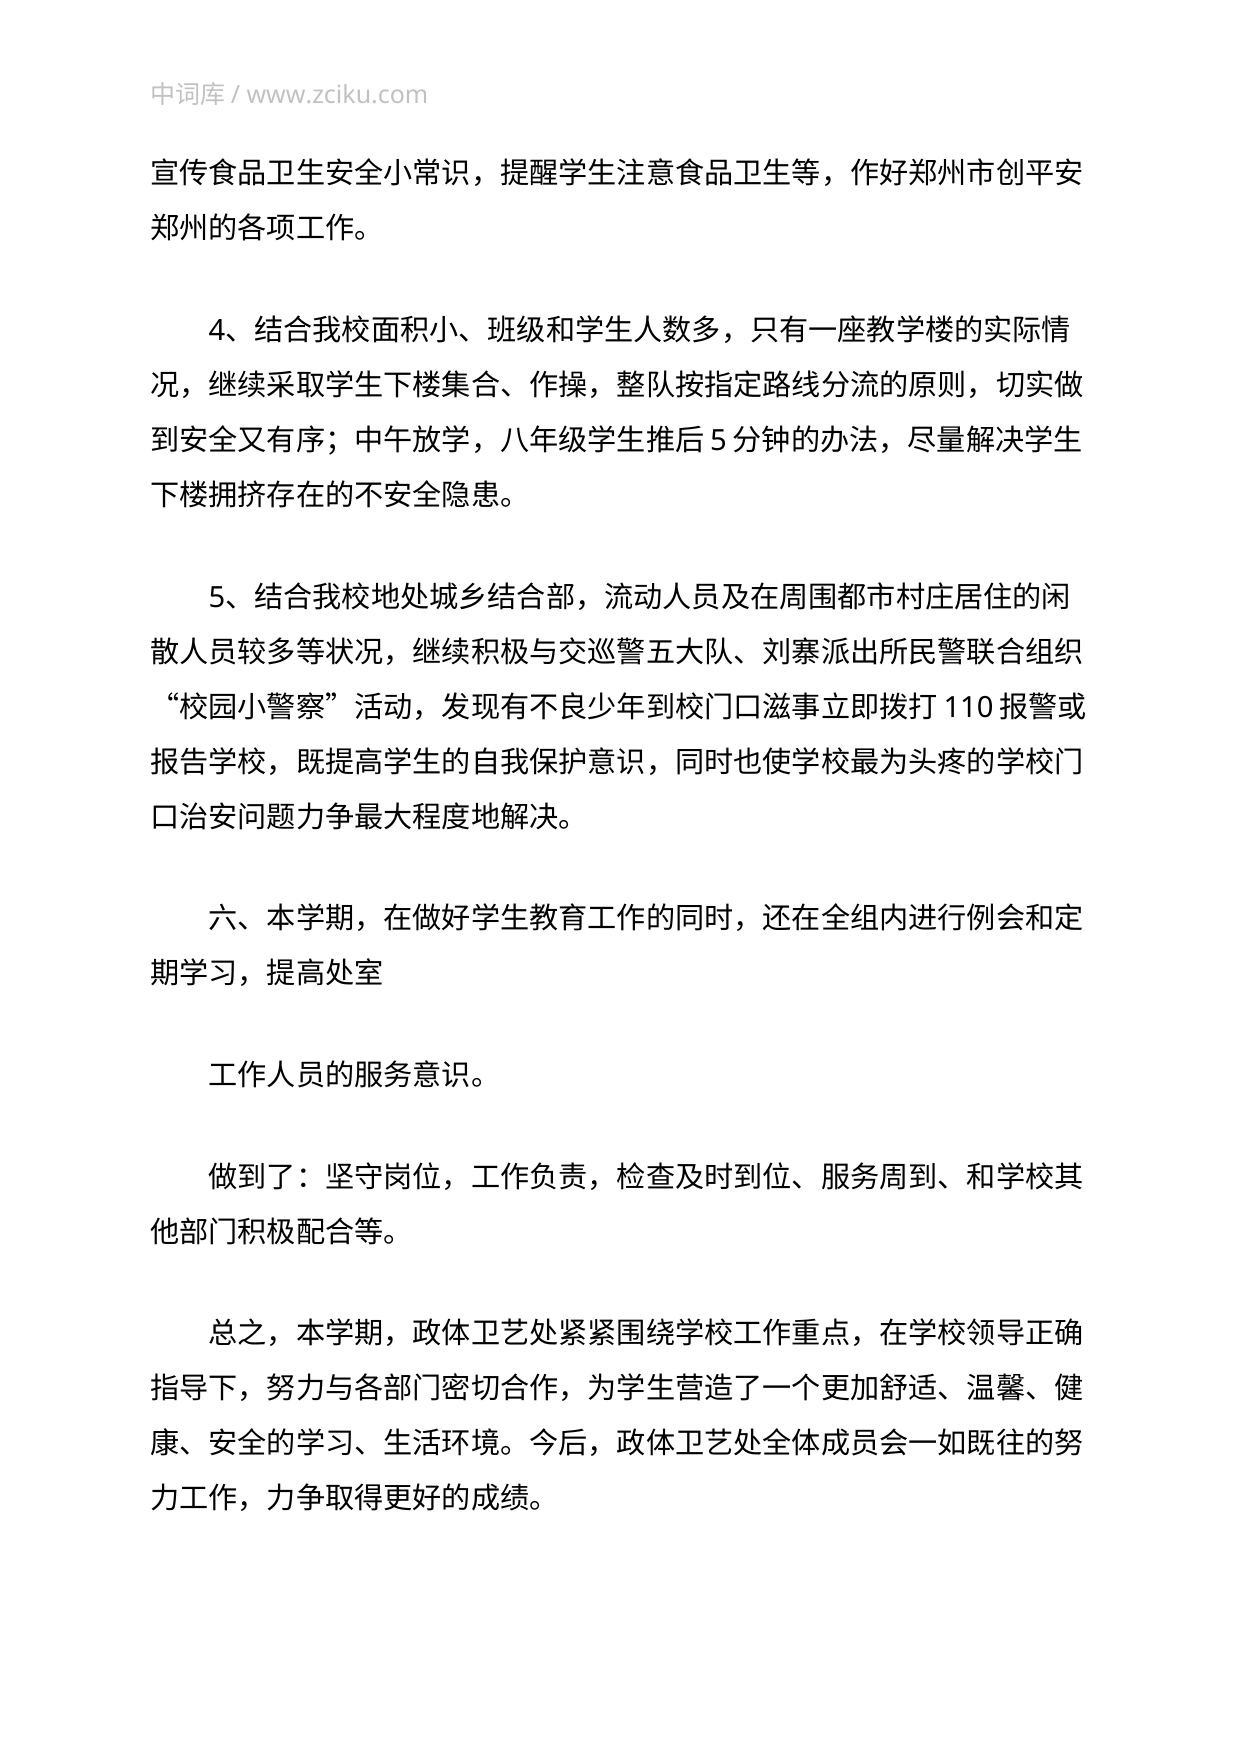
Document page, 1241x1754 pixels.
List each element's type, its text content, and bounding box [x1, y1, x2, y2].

text 做到了：坚守岗位，工作负责，检查及时到位、服务周到、和学校其他部门积极配合等。 [150, 1153, 1090, 1251]
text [150, 150, 1090, 247]
text 六、本学期，在做好学生教育工作的同时，还在全组内进行例会和定期学习，提高处室 [150, 895, 1090, 992]
text 总之，本学期，政体卫艺处紧紧围绕学校工作重点，在学校领导正确指导下，努力与各部门密切合作，为学生营造了一个更加舒适、温馨、健康、安全的学习、生活环境。今后，政体卫艺处全体成员会一如既往的努力工作，力争取得更好的成绩。 [150, 1310, 1090, 1517]
text 工作人员的服务意识。 [150, 1052, 1090, 1094]
text 4、结合我校面积小、班级和学生人数多，只有一座教学楼的实际情况，继续采取学生下楼集合、作操，整队按指定路线分流的原则，切实做到安全又有序；中午放学，八年级学生推后5分钟的办法，尽量解决学生下楼拥挤存在的不安全隐患。 [150, 307, 1090, 514]
text 5、结合我校地处城乡结合部，流动人员及在周围都市村庄居住的闲散人员较多等状况，继续积极与交巡警五大队、刘寨派出所民警联合组织“校园小警察”活动，发现有不良少年到校门口滋事立即拨打110报警或报告学校，既提高学生的自我保护意识，同时也使学校最为头疼的学校门口治安问题力争最大程度地解决。 [150, 573, 1090, 835]
